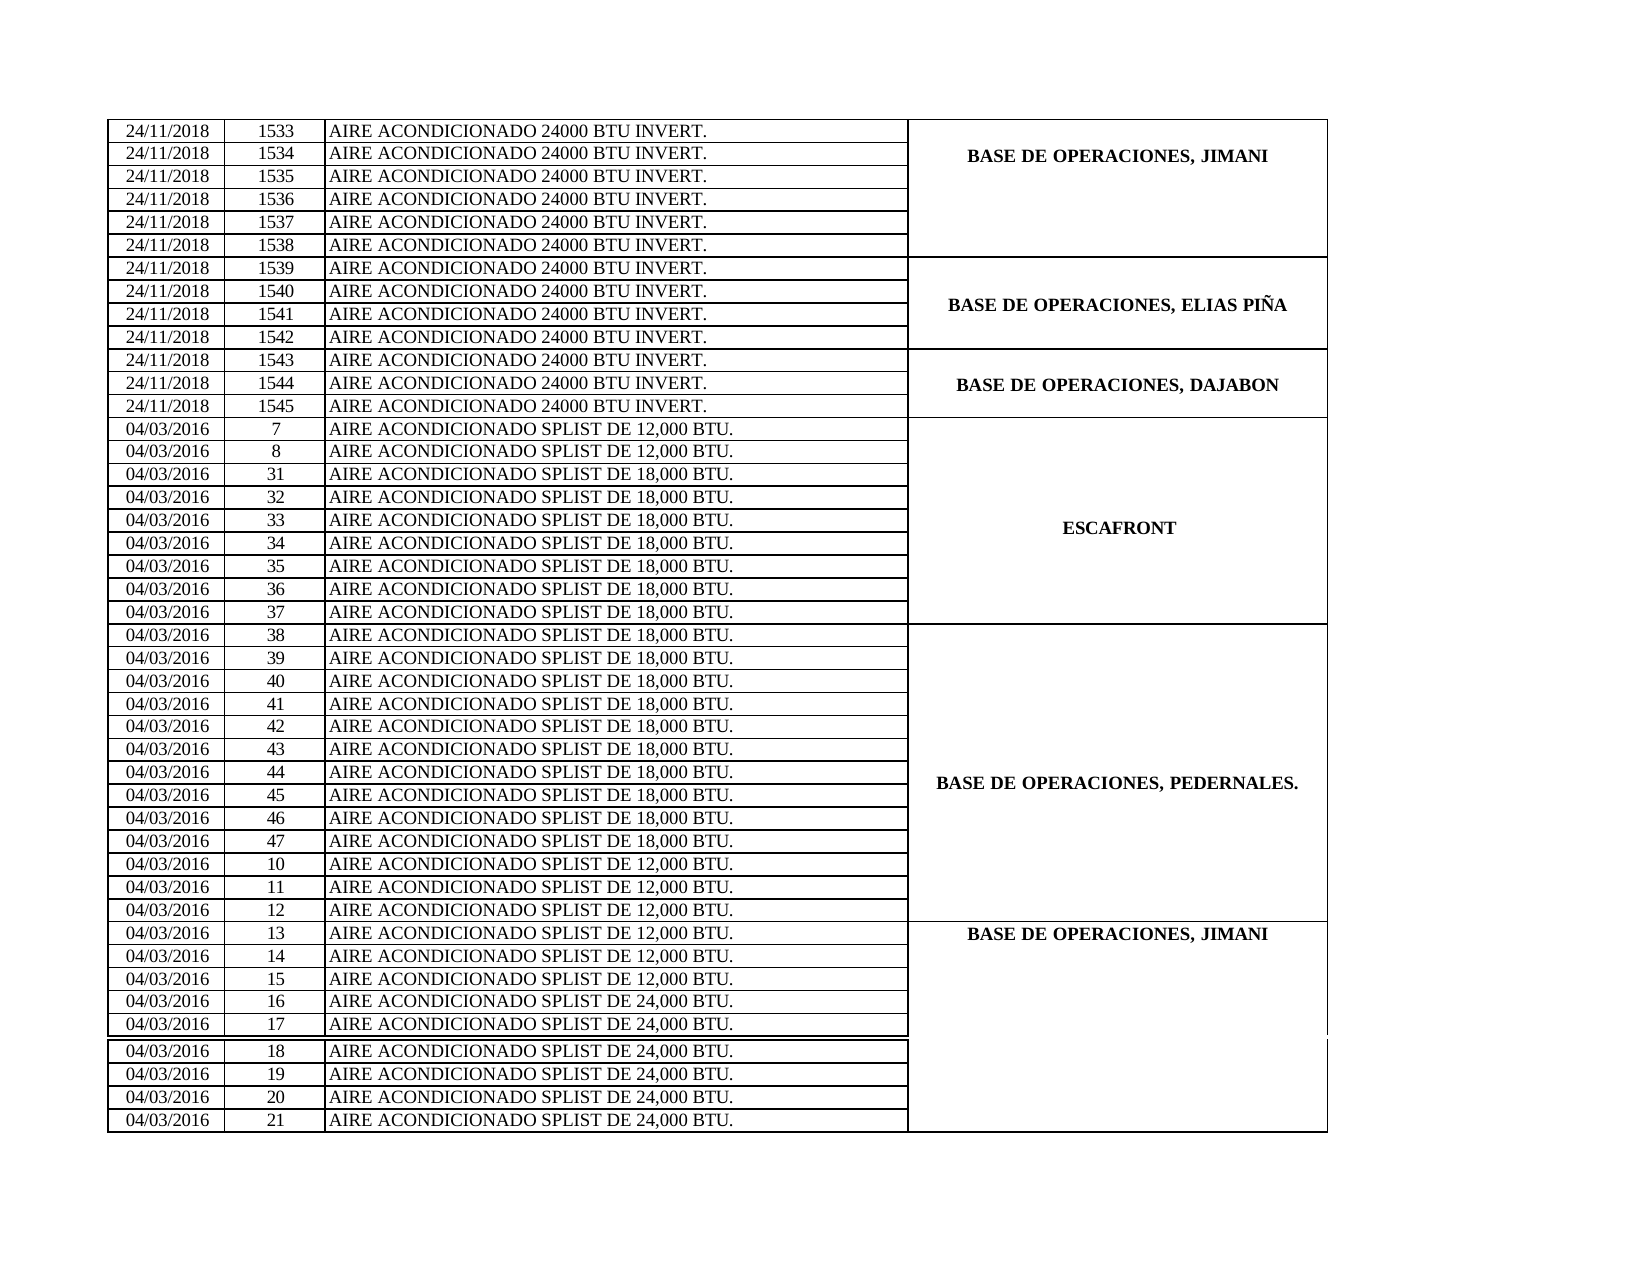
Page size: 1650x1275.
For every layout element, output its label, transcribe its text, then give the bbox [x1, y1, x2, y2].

table_cell 13 [225, 922, 324, 944]
table_cell AIRE ACONDICIONADO 24000 BTU INVERT. [326, 395, 907, 417]
table_cell AIRE ACONDICIONADO SPLIST DE 18,000 BTU. [326, 533, 907, 554]
table_cell AIRE ACONDICIONADO 24000 BTU INVERT. [326, 235, 907, 256]
table_cell 24/11/2018 [109, 235, 224, 256]
table_cell 41 [225, 693, 324, 714]
table_header AIRE ACONDICIONADO SPLIST DE 24,000 BTU. [326, 1041, 907, 1062]
table_cell BASE DE OPERACIONES, PEDERNALES. [909, 625, 1327, 921]
table_cell 35 [225, 556, 324, 577]
table_cell AIRE ACONDICIONADO 24000 BTU INVERT. [326, 143, 907, 164]
table_cell ESCAFRONT [909, 418, 1327, 623]
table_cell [326, 1110, 907, 1131]
table_cell AIRE ACONDICIONADO SPLIST DE 18,000 BTU. [326, 739, 907, 760]
table_cell 31 [225, 464, 324, 485]
table_cell AIRE ACONDICIONADO SPLIST DE 12,000 BTU. [326, 968, 907, 989]
table_cell 16 [225, 991, 324, 1012]
table_cell AIRE ACONDICIONADO SPLIST DE 24,000 BTU. [326, 1014, 907, 1035]
table_cell 44 [225, 762, 324, 783]
table_header 04/03/2016 [109, 1041, 224, 1062]
table_cell 1541 [225, 304, 324, 325]
table_cell 04/03/2016 [109, 900, 224, 921]
table_cell AIRE ACONDICIONADO 24000 BTU INVERT. [326, 350, 907, 371]
table_cell 04/03/2016 [109, 464, 224, 485]
table_cell 40 [225, 670, 324, 692]
table_cell AIRE ACONDICIONADO SPLIST DE 24,000 BTU. [326, 991, 907, 1012]
table_cell 04/03/2016 [109, 441, 224, 462]
table_cell AIRE ACONDICIONADO SPLIST DE 18,000 BTU. [326, 693, 907, 714]
table_cell AIRE ACONDICIONADO 24000 BTU INVERT. [326, 212, 907, 233]
table_cell 24/11/2018 [109, 166, 224, 187]
table_cell BASE DE OPERACIONES, JIMANI [909, 922, 1327, 1035]
table_cell 1544 [225, 372, 324, 394]
table_cell 1543 [225, 350, 324, 371]
table_cell 04/03/2016 [109, 579, 224, 600]
table_cell 1545 [225, 395, 324, 417]
table_cell 04/03/2016 [109, 991, 224, 1012]
table_cell AIRE ACONDICIONADO SPLIST DE 18,000 BTU. [326, 831, 907, 852]
table_cell 04/03/2016 [109, 647, 224, 669]
table_cell 24/11/2018 [109, 395, 224, 417]
table_cell 04/03/2016 [109, 625, 224, 646]
table_cell AIRE ACONDICIONADO 24000 BTU INVERT. [326, 258, 907, 279]
table_cell 1534 [225, 143, 324, 164]
table_cell 04/03/2016 [109, 922, 224, 944]
table_cell 45 [225, 785, 324, 806]
table_cell 10 [225, 854, 324, 875]
table_cell AIRE ACONDICIONADO SPLIST DE 12,000 BTU. [326, 854, 907, 875]
table_cell 19 [225, 1064, 324, 1085]
table_cell AIRE ACONDICIONADO 24000 BTU INVERT. [326, 372, 907, 394]
table_cell 34 [225, 533, 324, 554]
table_cell 24/11/2018 [109, 258, 224, 279]
table_cell 46 [225, 808, 324, 829]
table_cell 04/03/2016 [109, 510, 224, 531]
table_cell 04/03/2016 [109, 716, 224, 737]
table_cell AIRE ACONDICIONADO SPLIST DE 12,000 BTU. [326, 945, 907, 967]
table_header [909, 1039, 1327, 1131]
table_cell 14 [225, 945, 324, 967]
table_cell 04/03/2016 [109, 1064, 224, 1085]
table_cell AIRE ACONDICIONADO SPLIST DE 18,000 BTU. [326, 510, 907, 531]
table_cell AIRE ACONDICIONADO 24000 BTU INVERT. [326, 166, 907, 187]
table_cell AIRE ACONDICIONADO SPLIST DE 18,000 BTU. [326, 785, 907, 806]
table_cell 24/11/2018 [109, 327, 224, 348]
table_cell 1536 [225, 189, 324, 210]
table_cell 20 [225, 1087, 324, 1108]
table_cell 1537 [225, 212, 324, 233]
table_cell 04/03/2016 [109, 854, 224, 875]
table_cell 15 [225, 968, 324, 989]
table_cell 36 [225, 579, 324, 600]
table_cell AIRE ACONDICIONADO SPLIST DE 12,000 BTU. [326, 418, 907, 439]
table_cell 04/03/2016 [109, 602, 224, 623]
table_cell 24/11/2018 [109, 143, 224, 164]
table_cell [326, 1064, 907, 1085]
table_cell AIRE ACONDICIONADO SPLIST DE 12,000 BTU. [326, 922, 907, 944]
table_cell AIRE ACONDICIONADO SPLIST DE 18,000 BTU. [326, 762, 907, 783]
table_cell 21 [225, 1110, 324, 1131]
table_cell 38 [225, 625, 324, 646]
table_cell AIRE ACONDICIONADO SPLIST DE 18,000 BTU. [326, 625, 907, 646]
table_cell AIRE ACONDICIONADO SPLIST DE 18,000 BTU. [326, 487, 907, 508]
table_cell AIRE ACONDICIONADO SPLIST DE 18,000 BTU. [326, 670, 907, 692]
table_cell AIRE ACONDICIONADO SPLIST DE 18,000 BTU. [326, 808, 907, 829]
table_cell 7 [225, 418, 324, 439]
table_cell AIRE ACONDICIONADO SPLIST DE 12,000 BTU. [326, 877, 907, 898]
table_cell 1539 [225, 258, 324, 279]
table_cell 24/11/2018 [109, 304, 224, 325]
table_cell AIRE ACONDICIONADO SPLIST DE 12,000 BTU. [326, 900, 907, 921]
table_cell 04/03/2016 [109, 1110, 224, 1131]
table_cell 04/03/2016 [109, 533, 224, 554]
table_cell 1542 [225, 327, 324, 348]
table_cell AIRE ACONDICIONADO SPLIST DE 18,000 BTU. [326, 716, 907, 737]
table_cell 24/11/2018 [109, 350, 224, 371]
table_cell 1535 [225, 166, 324, 187]
table_cell 47 [225, 831, 324, 852]
table_cell 42 [225, 716, 324, 737]
table_cell 1540 [225, 281, 324, 302]
table_cell 12 [225, 900, 324, 921]
table_cell AIRE ACONDICIONADO 24000 BTU INVERT. [326, 189, 907, 210]
table_cell AIRE ACONDICIONADO SPLIST DE 18,000 BTU. [326, 556, 907, 577]
table_cell 11 [225, 877, 324, 898]
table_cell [326, 1087, 907, 1108]
table_cell BASE DE OPERACIONES, DAJABON [909, 350, 1327, 417]
table_cell 04/03/2016 [109, 877, 224, 898]
table_cell 04/03/2016 [109, 945, 224, 967]
table_cell AIRE ACONDICIONADO 24000 BTU INVERT. [326, 304, 907, 325]
table_header 18 [225, 1041, 324, 1062]
table_cell 04/03/2016 [109, 693, 224, 714]
table_cell 43 [225, 739, 324, 760]
table_cell 24/11/2018 [109, 372, 224, 394]
table_cell BASE DE OPERACIONES, ELIAS PIÑA [909, 258, 1327, 348]
table_cell 39 [225, 647, 324, 669]
table_cell 1533 [225, 120, 324, 142]
table_cell 8 [225, 441, 324, 462]
table_cell 24/11/2018 [109, 189, 224, 210]
table_cell 24/11/2018 [109, 281, 224, 302]
table_cell AIRE ACONDICIONADO SPLIST DE 18,000 BTU. [326, 647, 907, 669]
table_cell 04/03/2016 [109, 968, 224, 989]
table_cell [326, 120, 907, 142]
table_cell AIRE ACONDICIONADO SPLIST DE 12,000 BTU. [326, 441, 907, 462]
table_cell 04/03/2016 [109, 418, 224, 439]
table_cell 04/03/2016 [109, 1087, 224, 1108]
table_cell 33 [225, 510, 324, 531]
table_cell AIRE ACONDICIONADO SPLIST DE 18,000 BTU. [326, 579, 907, 600]
table_cell 04/03/2016 [109, 739, 224, 760]
table_cell 04/03/2016 [109, 670, 224, 692]
table_cell 04/03/2016 [109, 831, 224, 852]
table_cell AIRE ACONDICIONADO 24000 BTU INVERT. [326, 281, 907, 302]
table_cell 04/03/2016 [109, 762, 224, 783]
table_cell 32 [225, 487, 324, 508]
table_cell 04/03/2016 [109, 1014, 224, 1035]
table_cell 04/03/2016 [109, 556, 224, 577]
table_cell AIRE ACONDICIONADO 24000 BTU INVERT. [326, 327, 907, 348]
table_cell AIRE ACONDICIONADO SPLIST DE 18,000 BTU. [326, 602, 907, 623]
table_cell AIRE ACONDICIONADO SPLIST DE 18,000 BTU. [326, 464, 907, 485]
table_cell 24/11/2018 [109, 212, 224, 233]
table_cell 04/03/2016 [109, 808, 224, 829]
table_cell 17 [225, 1014, 324, 1035]
table_cell 04/03/2016 [109, 487, 224, 508]
table_cell 1538 [225, 235, 324, 256]
table_cell 37 [225, 602, 324, 623]
table_cell 24/11/2018 [109, 120, 224, 142]
table_cell 04/03/2016 [109, 785, 224, 806]
